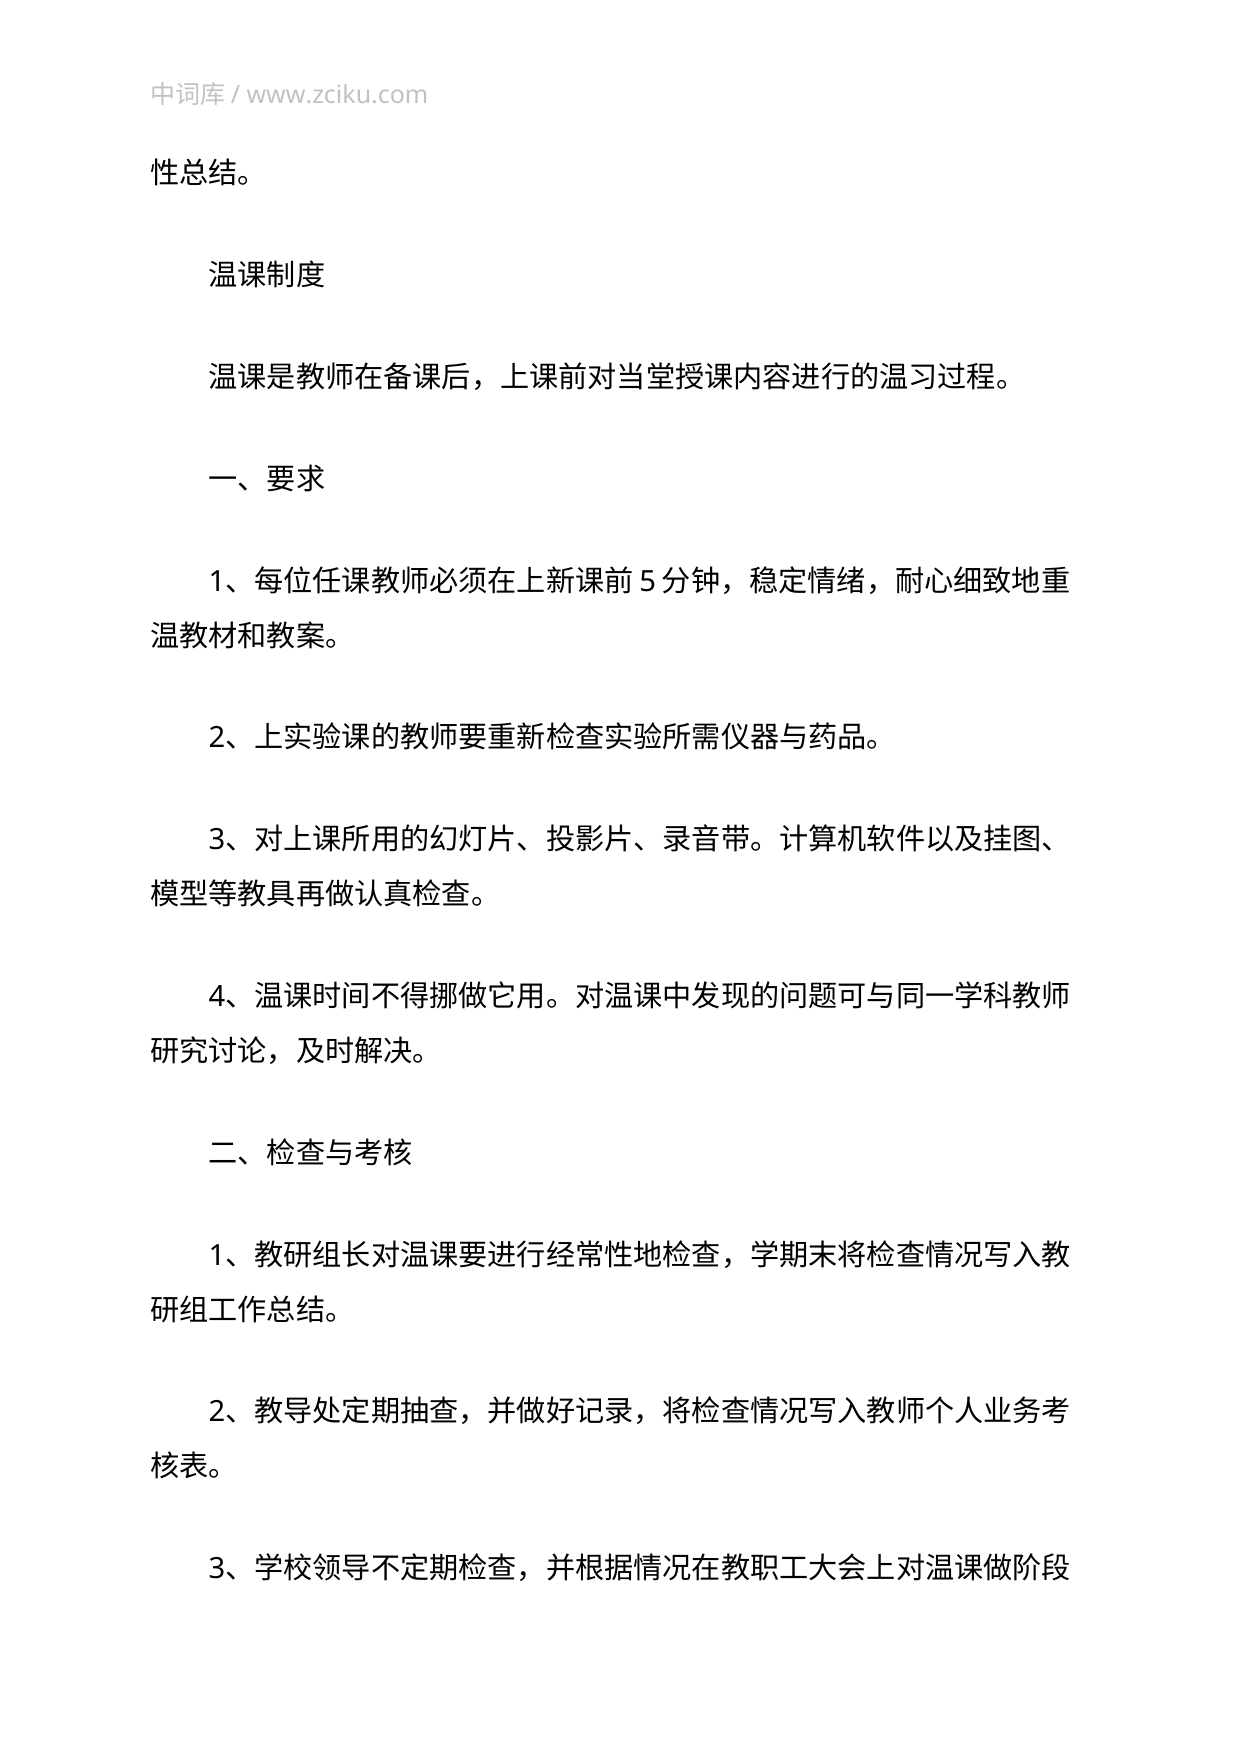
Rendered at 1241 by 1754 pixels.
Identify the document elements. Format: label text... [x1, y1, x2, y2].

text 温课制度 [150, 252, 1090, 294]
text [150, 1545, 1090, 1587]
text 一、要求 [150, 455, 1090, 498]
text 温课是教师在备课后，上课前对当堂授课内容进行的温习过程。 [150, 353, 1090, 396]
text 1、每位任课教师必须在上新课前5分钟，稳定情绪，耐心细致地重温教材和教案。 [150, 557, 1090, 654]
text 3、对上课所用的幻灯片、投影片、录音带。计算机软件以及挂图、模型等教具再做认真检查。 [150, 816, 1090, 913]
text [150, 150, 1090, 192]
text 2、教导处定期抽查，并做好记录，将检查情况写入教师个人业务考核表。 [150, 1388, 1090, 1485]
text 二、检查与考核 [150, 1129, 1090, 1172]
text 2、上实验课的教师要重新检查实验所需仪器与药品。 [150, 714, 1090, 756]
text 4、温课时间不得挪做它用。对温课中发现的问题可与同一学科教师研究讨论，及时解决。 [150, 973, 1090, 1070]
text 1、教研组长对温课要进行经常性地检查，学期末将检查情况写入教研组工作总结。 [150, 1231, 1090, 1328]
